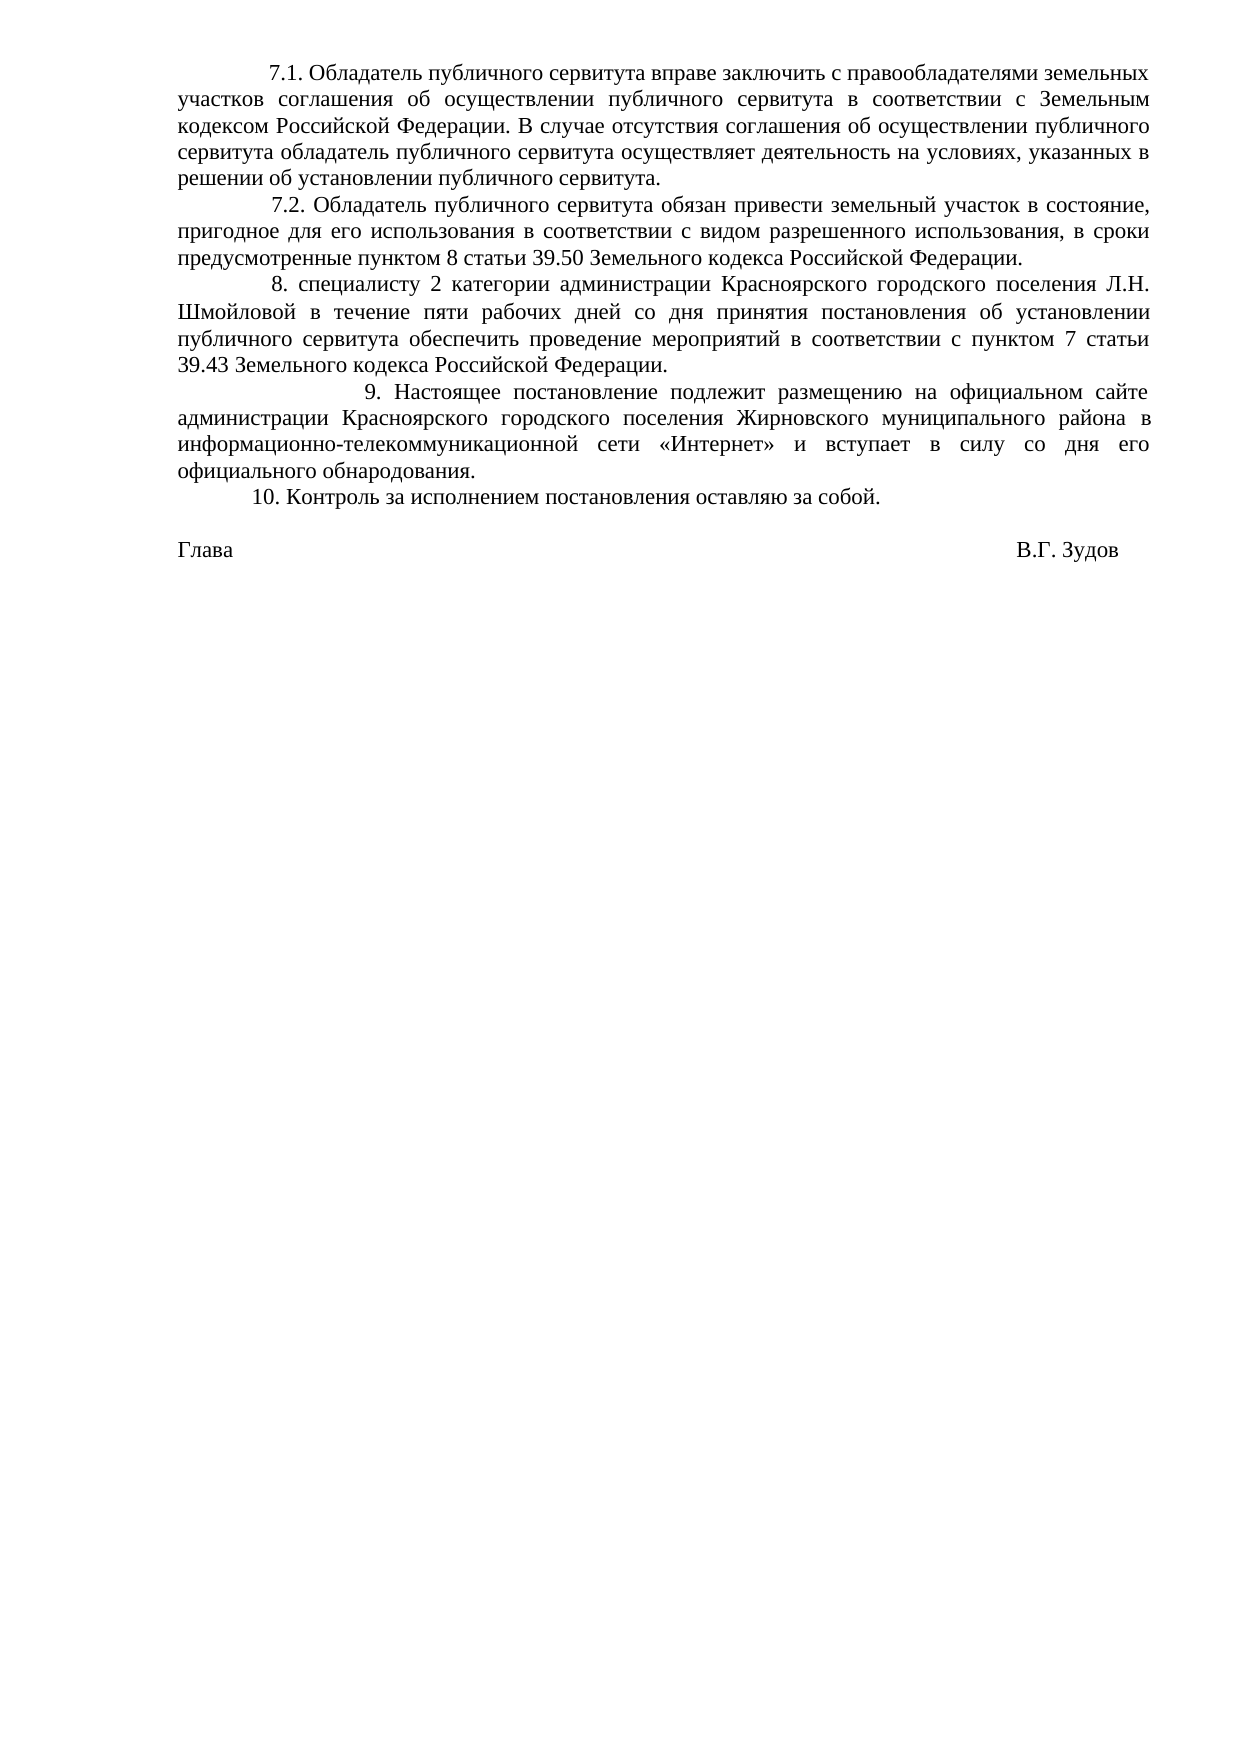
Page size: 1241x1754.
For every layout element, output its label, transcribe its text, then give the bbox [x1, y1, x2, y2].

text 10. Контроль за исполнением постановления оставляю за собой. [177, 483, 1152, 509]
text 7.1. Обладатель публичного сервитута вправе заключить с правообладателями земельных участков соглашения об осуществлении публичного сервитута в соответствии с Земельным кодексом Российской Федерации. В случае отсутствия соглашения об осуществлении публичного сервитута обладатель публичного сервитута осуществляет деятельность на условиях, указанных в решении об установлении публичного сервитута. [177, 59, 1152, 191]
text 9. Настоящее постановление подлежит размещению на официальном сайте администрации Красноярского городского поселения Жирновского муниципального района в информационно-телекоммуникационной сети «Интернет» и вступает в силу со дня его официального обнародования. [177, 378, 1152, 483]
text 7.2. Обладатель публичного сервитута обязан привести земельный участок в состояние, пригодное для его использования в соответствии с видом разрешенного использования, в сроки предусмотренные пунктом 8 статьи 39.50 Земельного кодекса Российской Федерации. [177, 191, 1152, 270]
text 8. специалисту 2 категории администрации Красноярского городского поселения Л.Н. Шмойловой в течение пяти рабочих дней со дня принятия постановления об установлении публичного сервитута обеспечить проведение мероприятий в соответствии с пунктом 7 статьи 39.43 Земельного кодекса Российской Федерации. [177, 270, 1152, 378]
text Глава В.Г. Зудов [177, 536, 1152, 562]
